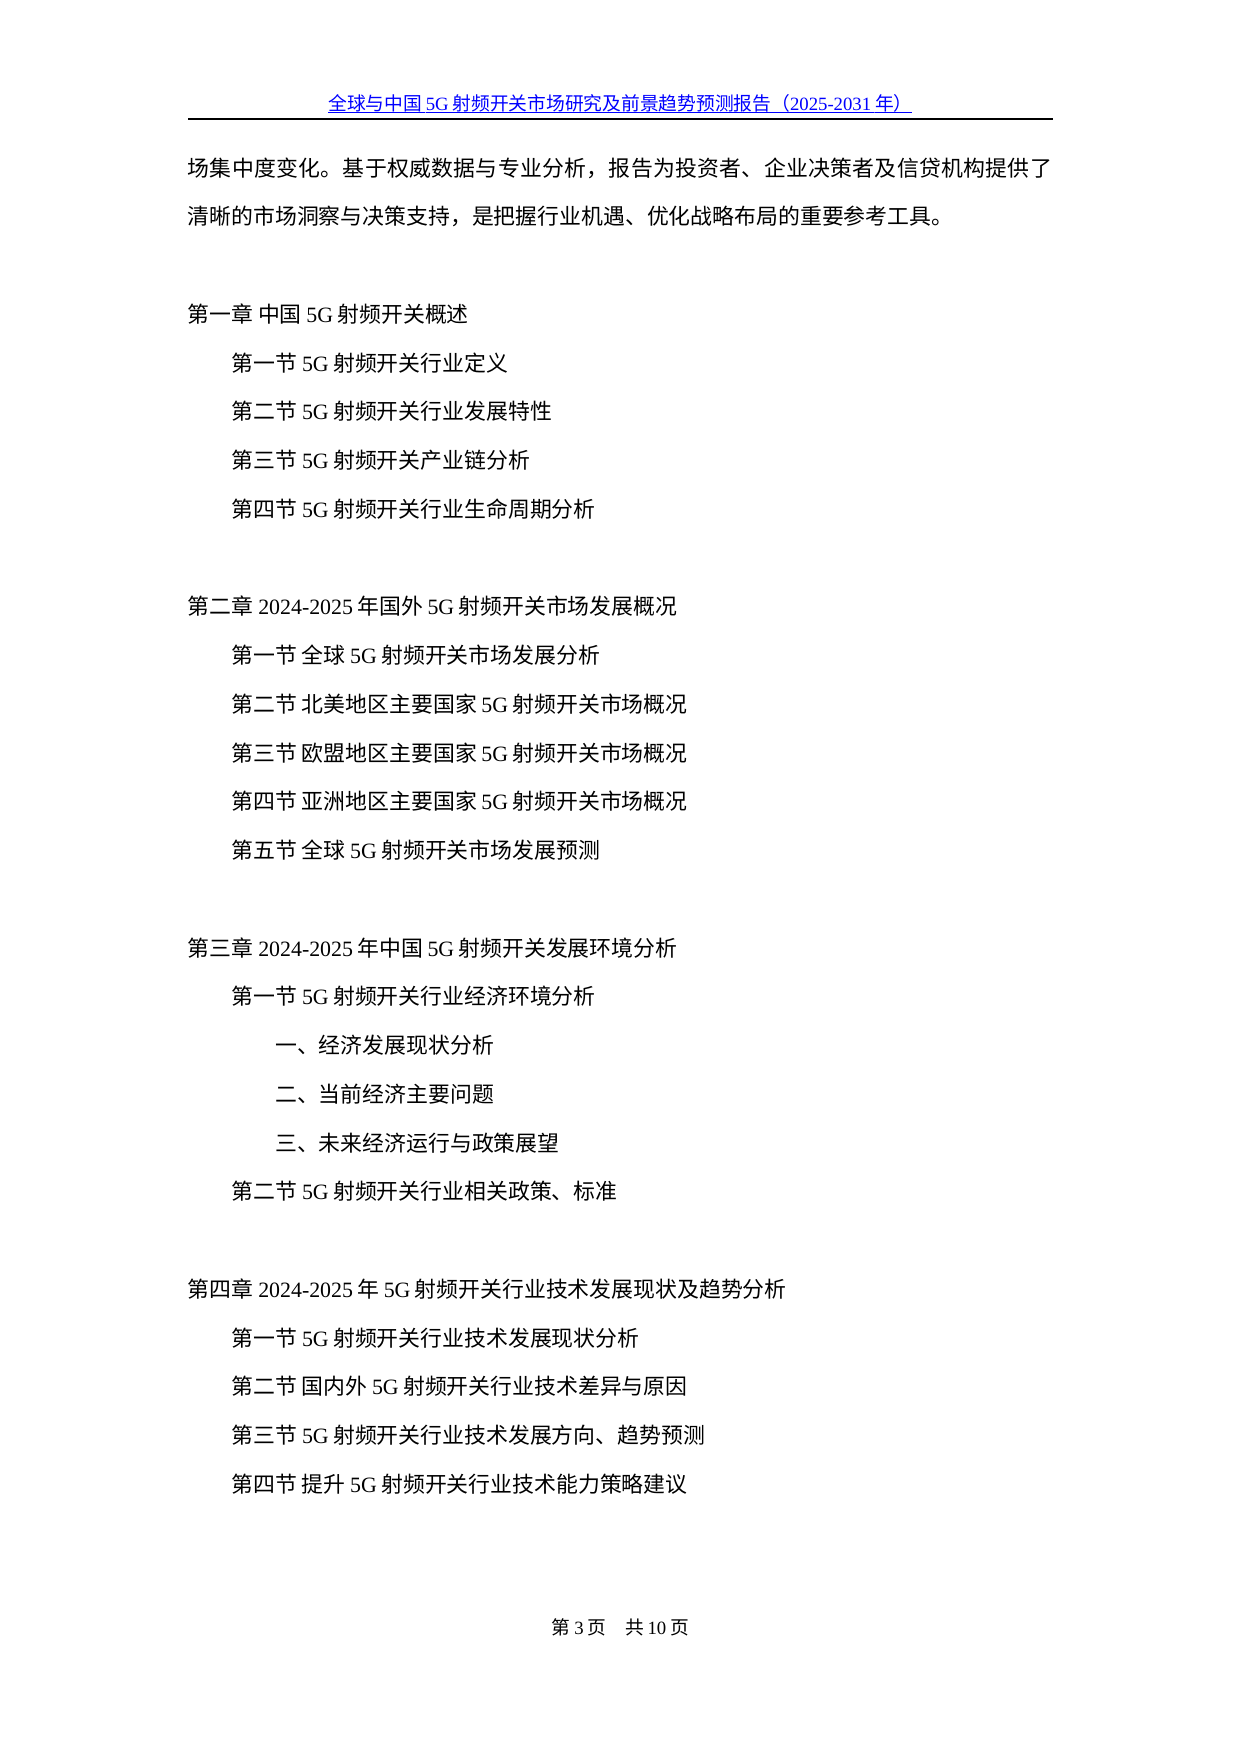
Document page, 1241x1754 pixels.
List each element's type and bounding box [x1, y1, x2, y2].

text [187, 150, 1053, 1499]
